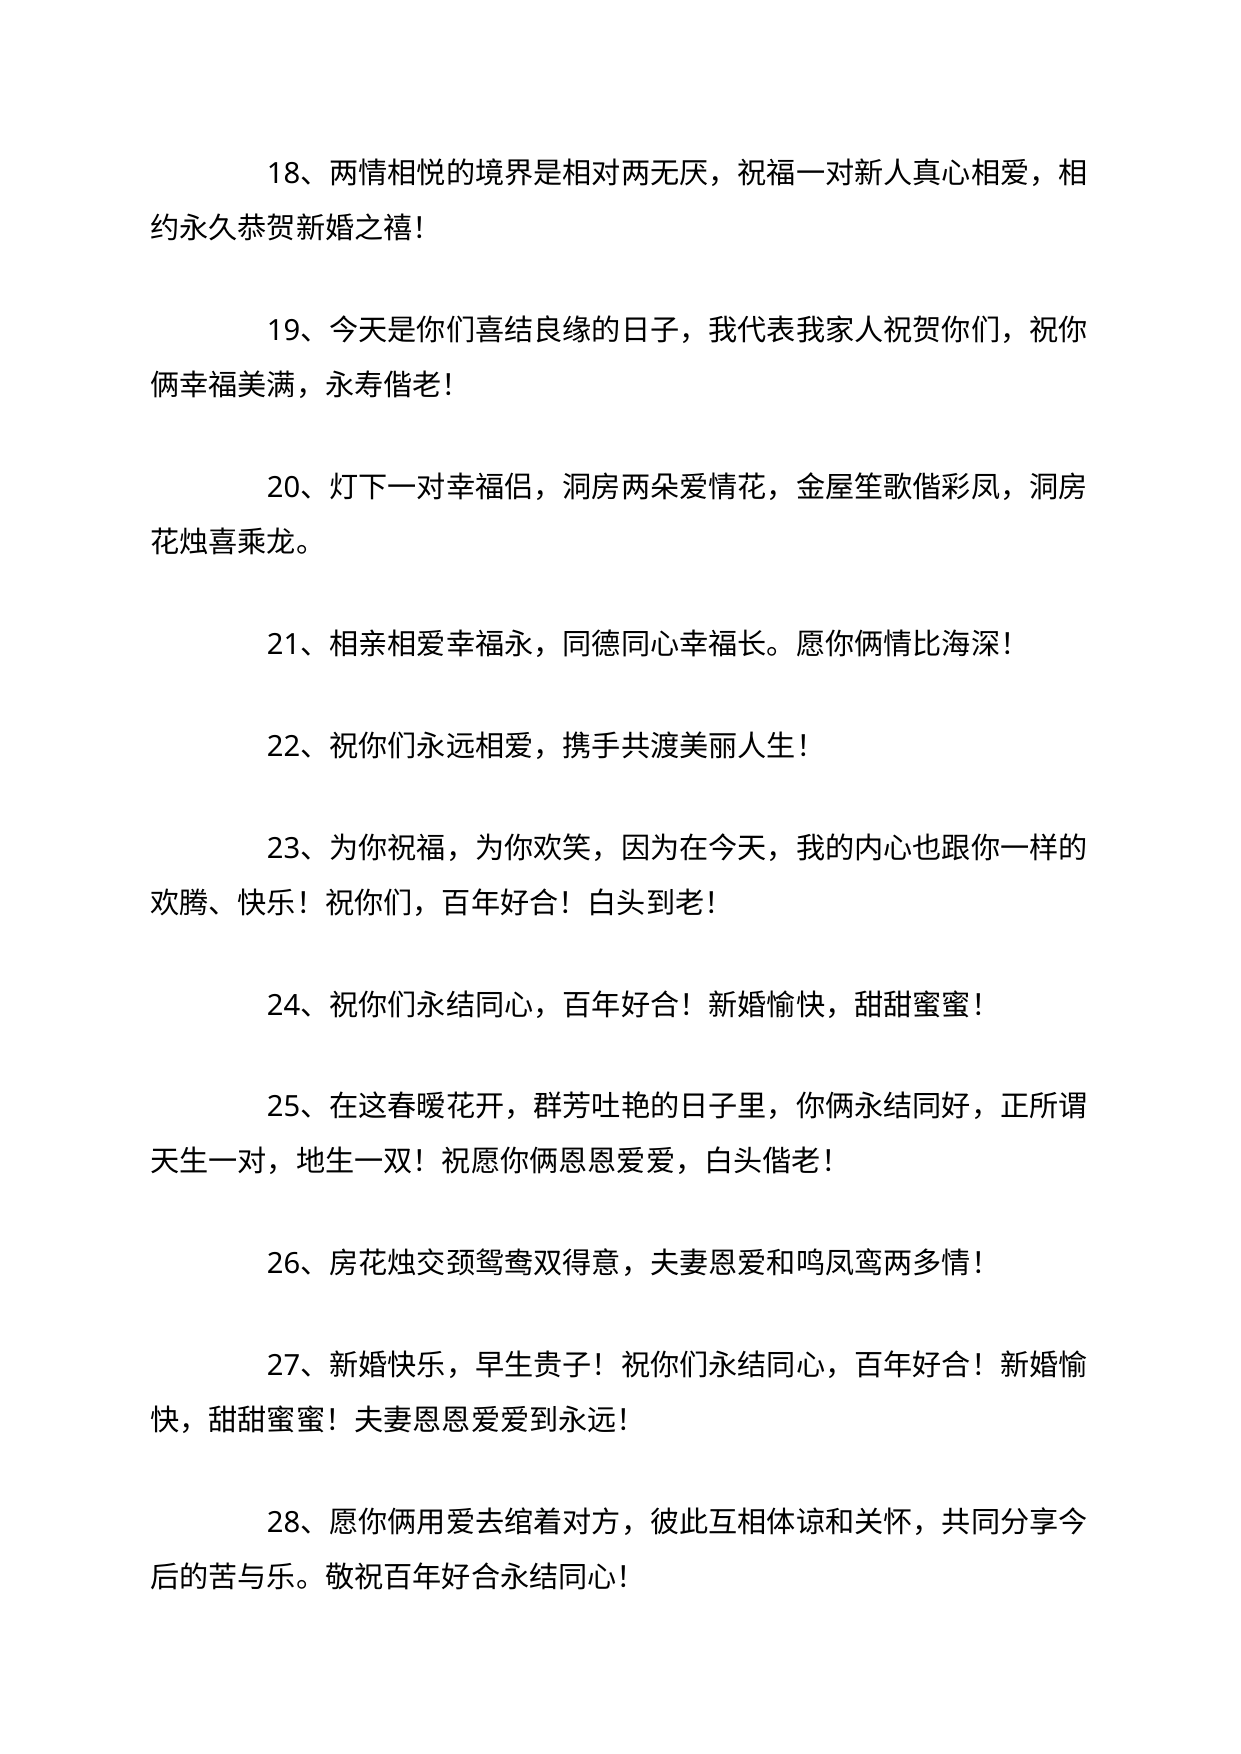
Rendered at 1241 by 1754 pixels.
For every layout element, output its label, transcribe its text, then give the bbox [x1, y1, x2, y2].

text 28、愿你俩用爱去绾着对方，彼此互相体谅和关怀，共同分享今后的苦与乐。敬祝百年好合永结同心！ [150, 1498, 1090, 1596]
text 23、为你祝福，为你欢笑，因为在今天，我的内心也跟你一样的欢腾、快乐！祝你们，百年好合！白头到老！ [150, 824, 1090, 922]
text 24、祝你们永结同心，百年好合！新婚愉快，甜甜蜜蜜！ [150, 981, 1090, 1023]
text 20、灯下一对幸福侣，洞房两朵爱情花，金屋笙歌偕彩凤，洞房花烛喜乘龙。 [150, 463, 1090, 561]
text 19、今天是你们喜结良缘的日子，我代表我家人祝贺你们，祝你俩幸福美满，永寿偕老！ [150, 307, 1090, 404]
text 27、新婚快乐，早生贵子！祝你们永结同心，百年好合！新婚愉快，甜甜蜜蜜！夫妻恩恩爱爱到永远！ [150, 1342, 1090, 1439]
text 25、在这春暧花开，群芳吐艳的日子里，你俩永结同好，正所谓天生一对，地生一双！祝愿你俩恩恩爱爱，白头偕老！ [150, 1083, 1090, 1180]
text 21、相亲相爱幸福永，同德同心幸福长。愿你俩情比海深！ [150, 620, 1090, 663]
text 22、祝你们永远相爱，携手共渡美丽人生！ [150, 722, 1090, 765]
text 26、房花烛交颈鸳鸯双得意，夫妻恩爱和鸣凤鸾两多情！ [150, 1240, 1090, 1282]
text 18、两情相悦的境界是相对两无厌，祝福一对新人真心相爱，相约永久恭贺新婚之禧！ [150, 150, 1090, 247]
